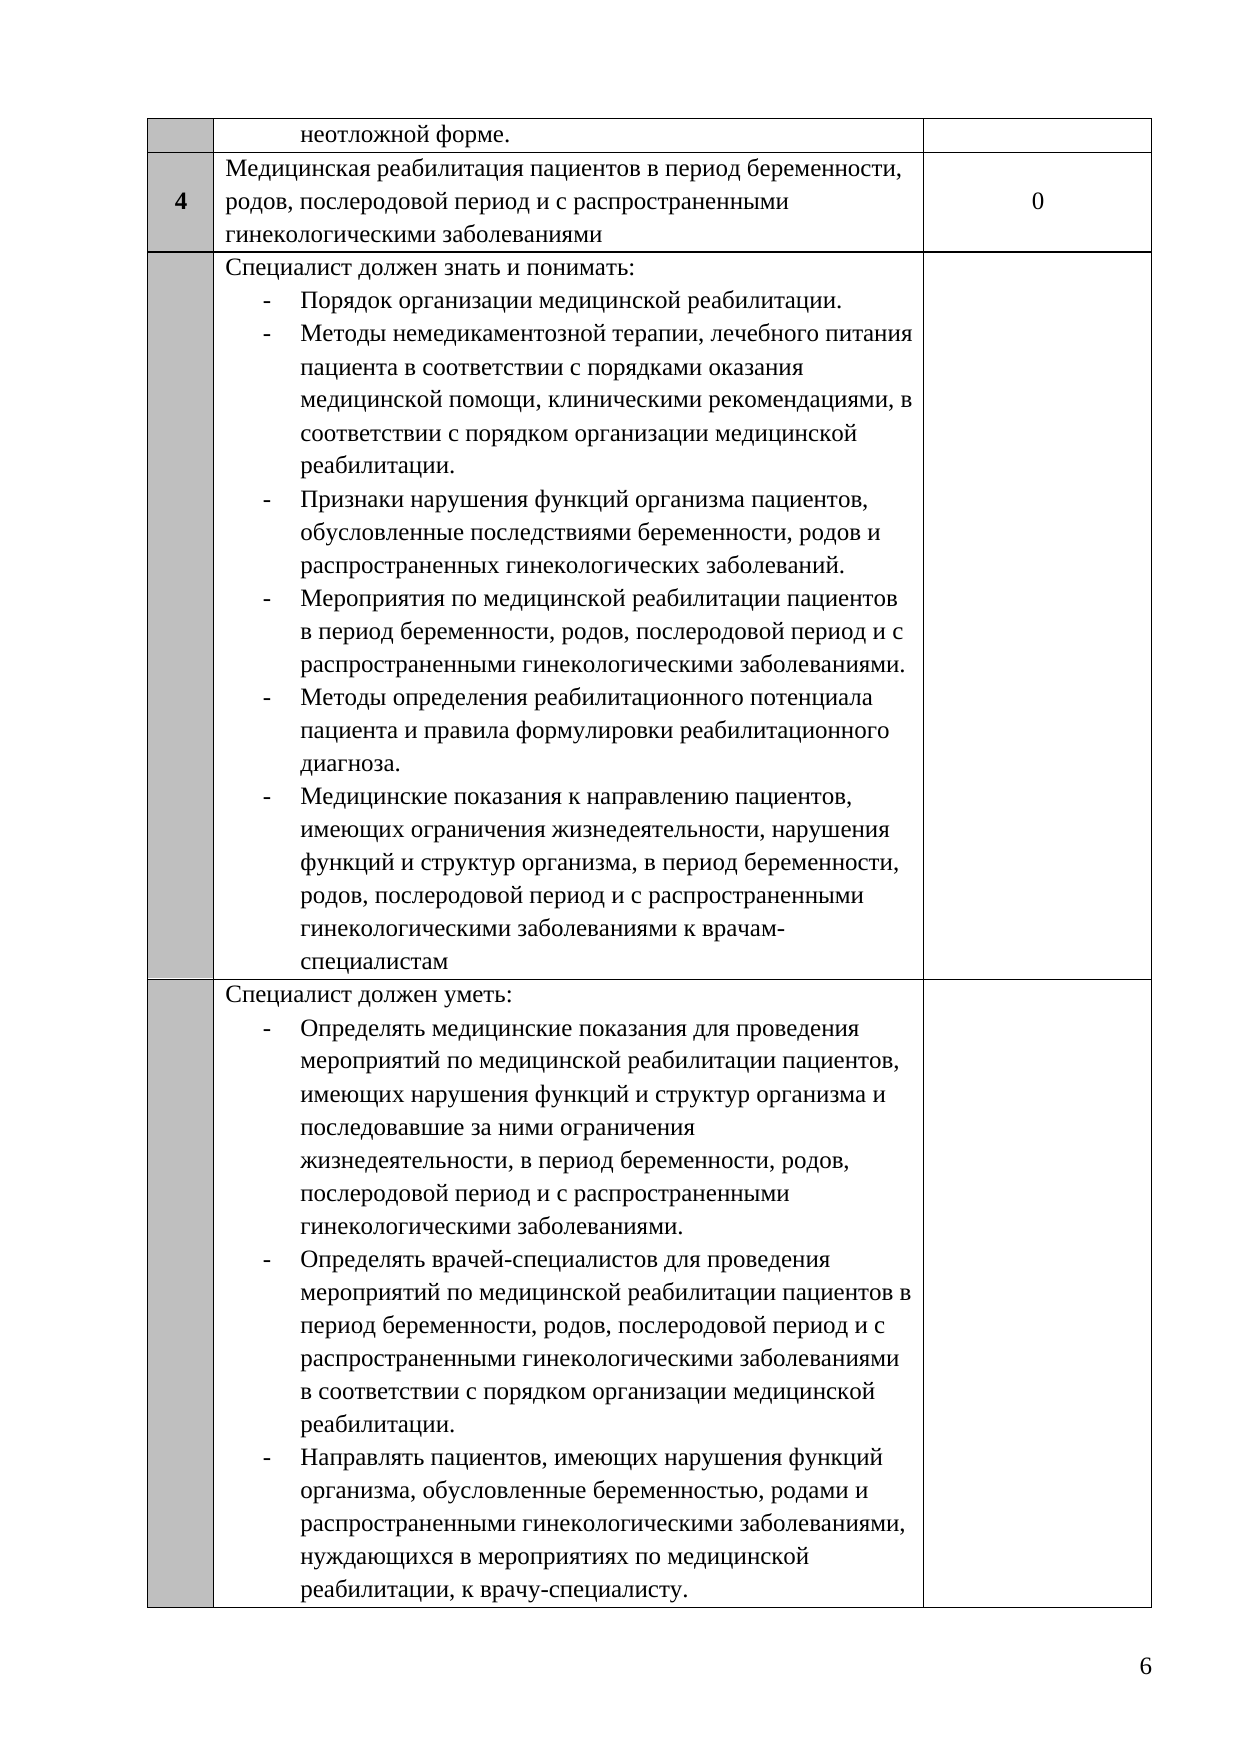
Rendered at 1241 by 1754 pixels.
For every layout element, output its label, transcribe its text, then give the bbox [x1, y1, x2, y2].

table_cell [924, 253, 1151, 978]
table_cell 4 [148, 153, 213, 251]
table_cell [148, 253, 213, 978]
table_cell [148, 119, 213, 152]
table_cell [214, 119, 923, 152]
table_cell [924, 119, 1151, 152]
table_cell [924, 980, 1151, 1607]
table_cell Специалист должен знать и понимать: Порядок организации медицинской реабилитации. Методы немедикаментозной терапии, лечебного питания пациента в соответствии с порядками оказания медицинской помощи, клиническими рекомендациями, в соответствии с порядком организации медицинской реабилитации. Признаки нарушения функций организма пациентов, обусловленные последствиями беременности, родов и распространенных гинекологических заболеваний. Мероприятия по медицинской реабилитации пациентов в период беременности, родов, послеродовой период и с распространенными гинекологическими заболеваниями. Методы определения реабилитационного потенциала пациента и правила формулировки реабилитационного диагноза. Медицинские показания к направлению пациентов, имеющих ограничения жизнедеятельности, нарушения функций и структур организма, в период беременности, родов, послеродовой период и с распространенными гинекологическими заболеваниями к врачам-специалистам [214, 253, 923, 978]
table_cell Медицинская реабилитация пациентов в период беременности, родов, послеродовой период и с распространенными гинекологическими заболеваниями [214, 153, 923, 251]
table_cell 0 [924, 153, 1151, 251]
table_cell [148, 980, 213, 1607]
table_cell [214, 980, 923, 1607]
